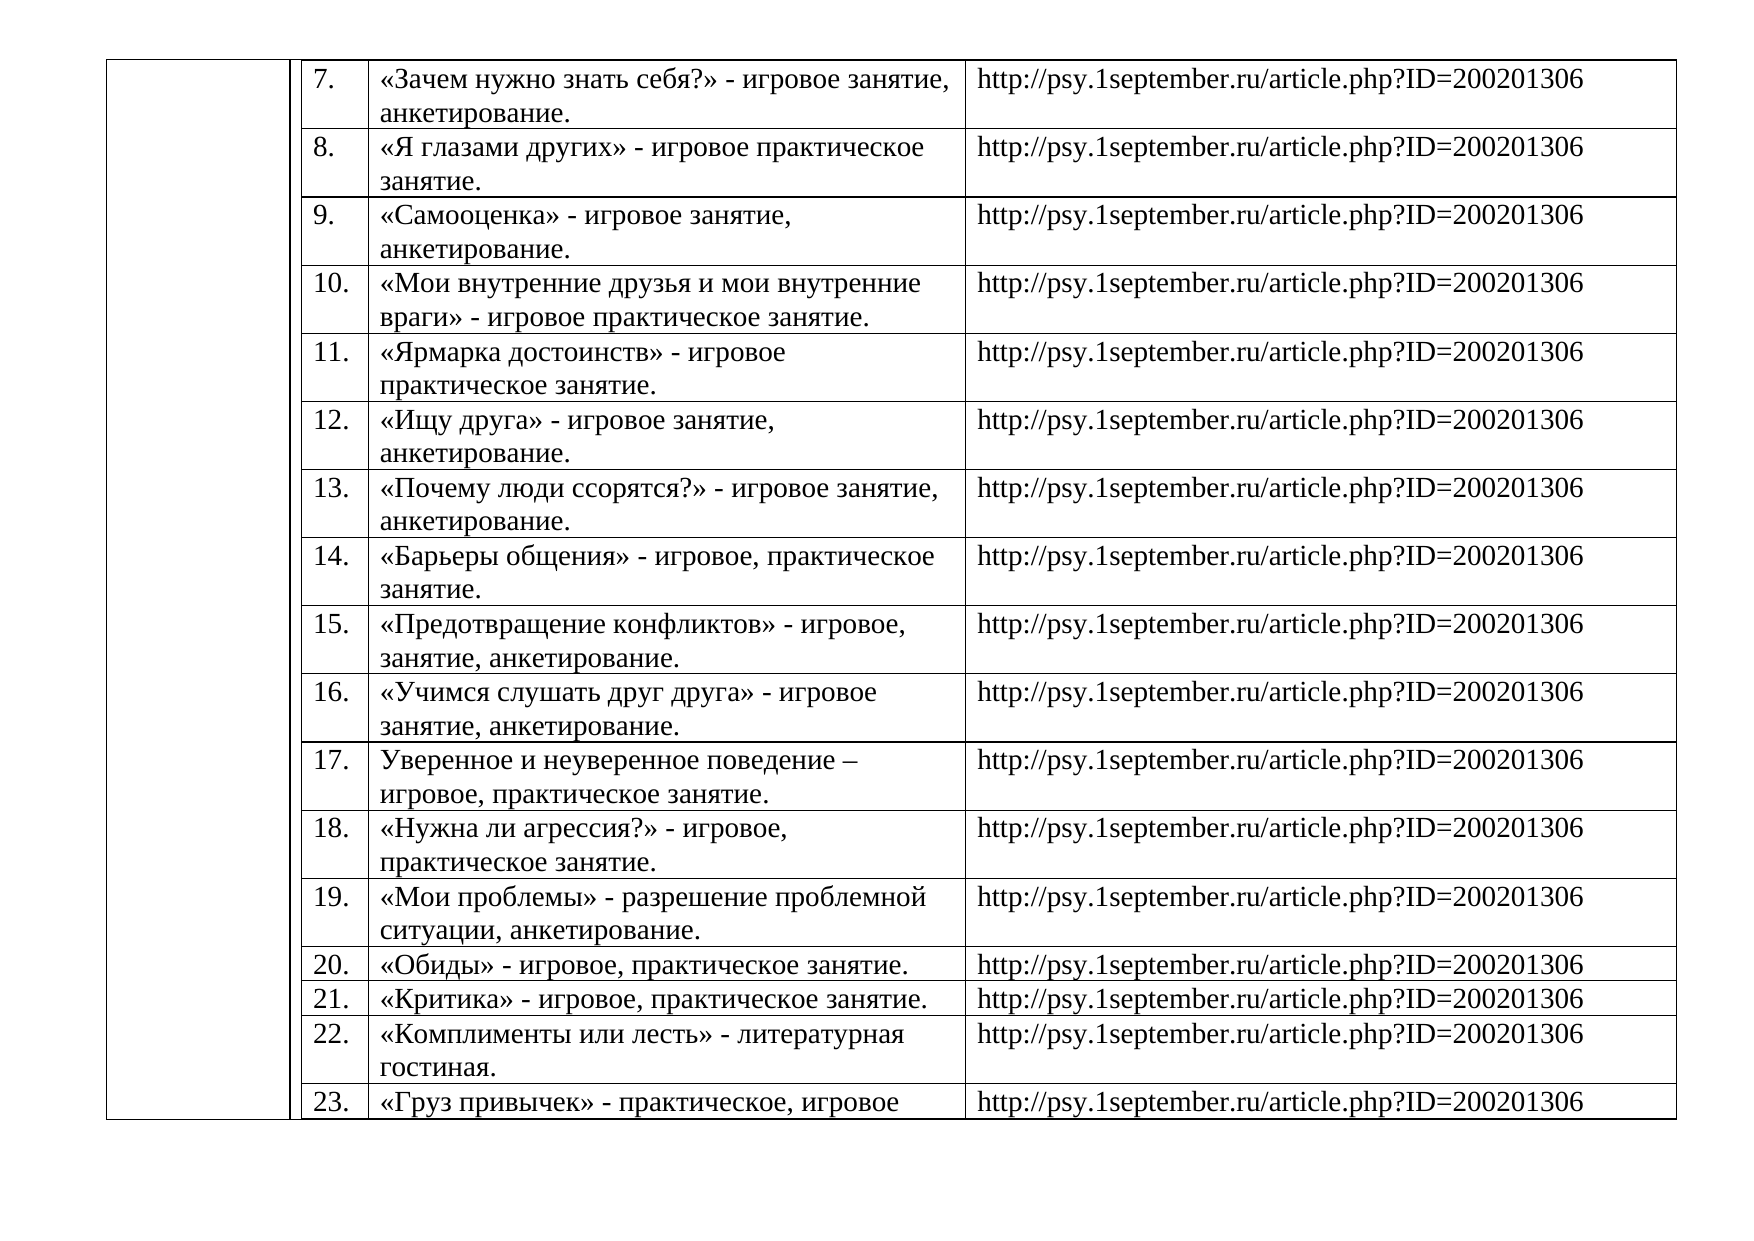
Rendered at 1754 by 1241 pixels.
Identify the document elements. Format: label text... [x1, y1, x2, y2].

table_cell Основы психосоциальной компетентности [966, 674, 1676, 741]
table_cell Основы психосоциальной компетентности [966, 981, 1676, 1015]
table_cell Основы психосоциальной компетентности [966, 811, 1676, 878]
table_cell Основы психосоциальной компетентности [302, 538, 368, 605]
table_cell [302, 61, 368, 128]
table_cell Основы психосоциальной компетентности [302, 1016, 368, 1083]
table_cell Основы психосоциальной компетентности [369, 674, 965, 741]
table_cell Основы психосоциальной компетентности [302, 266, 368, 333]
table_cell Основы психосоциальной компетентности [369, 606, 965, 673]
table_cell Основы психосоциальной компетентности [302, 334, 368, 401]
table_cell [302, 1084, 368, 1118]
table_cell Основы психосоциальной компетентности [966, 879, 1676, 946]
table_cell Основы психосоциальной компетентности [302, 606, 368, 673]
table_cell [107, 60, 289, 1119]
table_cell Основы психосоциальной компетентности [369, 981, 965, 1015]
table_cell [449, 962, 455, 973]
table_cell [291, 60, 301, 1119]
table_cell Основы психосоциальной компетентности [369, 879, 965, 946]
table_cell Основы психосоциальной компетентности [302, 198, 368, 265]
table_cell Основы психосоциальной компетентности [966, 947, 1676, 980]
table_cell Основы психосоциальной компетентности [302, 879, 368, 946]
table_cell Основы психосоциальной компетентности [369, 947, 965, 980]
table_cell Основы психосоциальной компетентности [369, 266, 965, 333]
table_cell Основы психосоциальной компетентности [369, 743, 965, 810]
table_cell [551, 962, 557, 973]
table_cell Основы психосоциальной компетентности [966, 743, 1676, 810]
table_cell Основы психосоциальной компетентности [966, 334, 1676, 401]
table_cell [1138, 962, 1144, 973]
table_cell Основы психосоциальной компетентности [302, 674, 368, 741]
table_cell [966, 61, 1676, 128]
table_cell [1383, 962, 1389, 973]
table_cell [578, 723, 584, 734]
table_cell Основы психосоциальной компетентности [302, 811, 368, 878]
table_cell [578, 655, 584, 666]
table_cell Основы психосоциальной компетентности [966, 538, 1676, 605]
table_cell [966, 1084, 1676, 1118]
table_cell Основы психосоциальной компетентности [369, 538, 965, 605]
table_cell Основы психосоциальной компетентности [369, 198, 965, 265]
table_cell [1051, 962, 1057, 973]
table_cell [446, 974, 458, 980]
table_cell Основы психосоциальной компетентности [369, 1016, 965, 1083]
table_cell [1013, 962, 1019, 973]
table_cell Основы психосоциальной компетентности [369, 402, 965, 469]
table_cell Основы психосоциальной компетентности [302, 743, 368, 810]
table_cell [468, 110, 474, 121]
table_cell Основы психосоциальной компетентности [302, 981, 368, 1015]
table_cell Основы психосоциальной компетентности [302, 402, 368, 469]
table_cell Основы психосоциальной компетентности [369, 811, 965, 878]
table_cell Основы психосоциальной компетентности [966, 266, 1676, 333]
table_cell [369, 61, 965, 128]
table_cell Основы психосоциальной компетентности [966, 198, 1676, 265]
table_cell Основы психосоциальной компетентности [966, 1016, 1676, 1083]
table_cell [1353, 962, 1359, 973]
table_cell Основы психосоциальной компетентности [966, 606, 1676, 673]
table_cell Основы психосоциальной компетентности [966, 129, 1676, 196]
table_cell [369, 1084, 965, 1118]
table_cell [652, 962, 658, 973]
table_cell Основы психосоциальной компетентности [369, 334, 965, 401]
table_cell Основы психосоциальной компетентности [966, 470, 1676, 537]
table_cell Основы психосоциальной компетентности [302, 470, 368, 537]
table_cell Основы психосоциальной компетентности [966, 402, 1676, 469]
table_cell Основы психосоциальной компетентности [369, 129, 965, 196]
table_cell Основы психосоциальной компетентности [302, 129, 368, 196]
table_cell Основы психосоциальной компетентности [369, 470, 965, 537]
